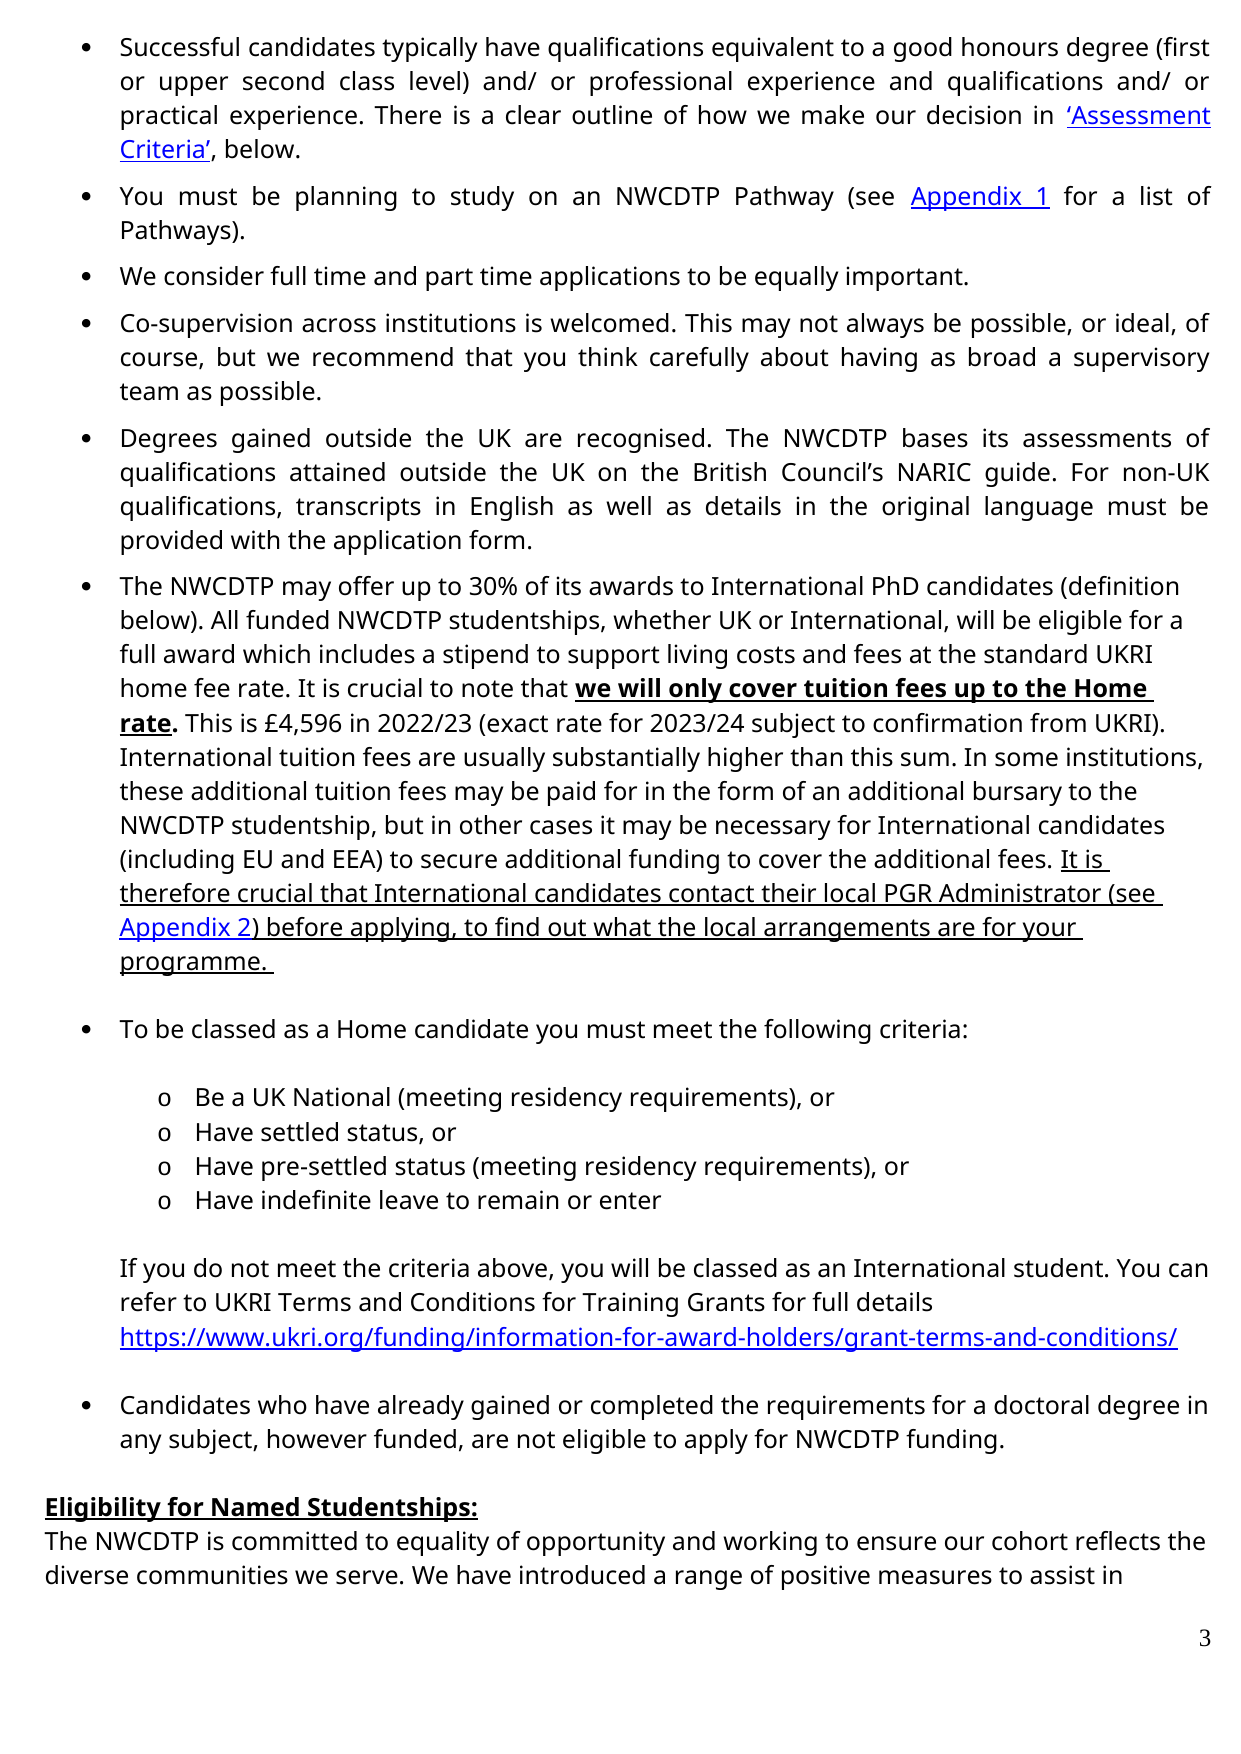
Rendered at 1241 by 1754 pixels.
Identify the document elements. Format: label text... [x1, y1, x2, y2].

list You must be planning to study on an NWCDTP Pathway (see Appendix 1 for a list of Pathways). [82, 178, 1211, 246]
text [44, 1523, 1211, 1592]
list We consider full time and part time applications to be equally important. [82, 259, 1211, 293]
list Co-supervision across institutions is welcomed. This may not always be possible, or ideal, of course, but we recommend that you think carefully about having as broad a supervisory team as possible. [82, 306, 1211, 408]
list Successful candidates typically have qualifications equivalent to a good honours degree (first or upper second class level) and/ or professional experience and qualifications and/ or practical experience. There is a clear outline of how we make our decision in ‘Assessment Criteria’, below. [82, 29, 1211, 166]
text Eligibility for Named Studentships: [44, 1489, 1211, 1523]
list Candidates who have already gained or completed the requirements for a doctoral degree in any subject, however funded, are not eligible to apply for NWCDTP funding. [82, 1387, 1211, 1455]
list To be classed as a Home candidate you must meet the following criteria: [82, 1012, 1211, 1046]
list Degrees gained outside the UK are recognised. The NWCDTP bases its assessments of qualifications attained outside the UK on the British Council’s NARIC guide. For non-UK qualifications, transcripts in English as well as details in the original language must be provided with the application form. [82, 420, 1211, 556]
list Have pre-settled status (meeting residency requirements), or [157, 1148, 1211, 1183]
list Be a UK National (meeting residency requirements), or [157, 1080, 1211, 1114]
list Have indefinite leave to remain or enter [157, 1183, 1211, 1217]
text If you do not meet the criteria above, you will be classed as an International student. You can refer to UKRI Terms and Conditions for Training Grants for full details https://www.ukri.org/funding/information-for-award-holders/grant-terms-and-conditions/ [119, 1251, 1211, 1353]
list The NWCDTP may offer up to 30% of its awards to International PhD candidates (definition below). All funded NWCDTP studentships, whether UK or International, will be eligible for a full award which includes a stipend to support living costs and fees at the standard UKRI home fee rate. It is crucial to note that we will only cover tuition fees up to the Home rate. This is £4,596 in 2022/23 (exact rate for 2023/24 subject to confirmation from UKRI). International tuition fees are usually substantially higher than this sum. In some institutions, these additional tuition fees may be paid for in the form of an additional bursary to the NWCDTP studentship, but in other cases it may be necessary for International candidates (including EU and EEA) to secure additional funding to cover the additional fees. It is therefore crucial that International candidates contact their local PGR Administrator (see Appendix 2) before applying, to find out what the local arrangements are for your programme. [82, 569, 1211, 978]
list Have settled status, or [157, 1114, 1211, 1148]
